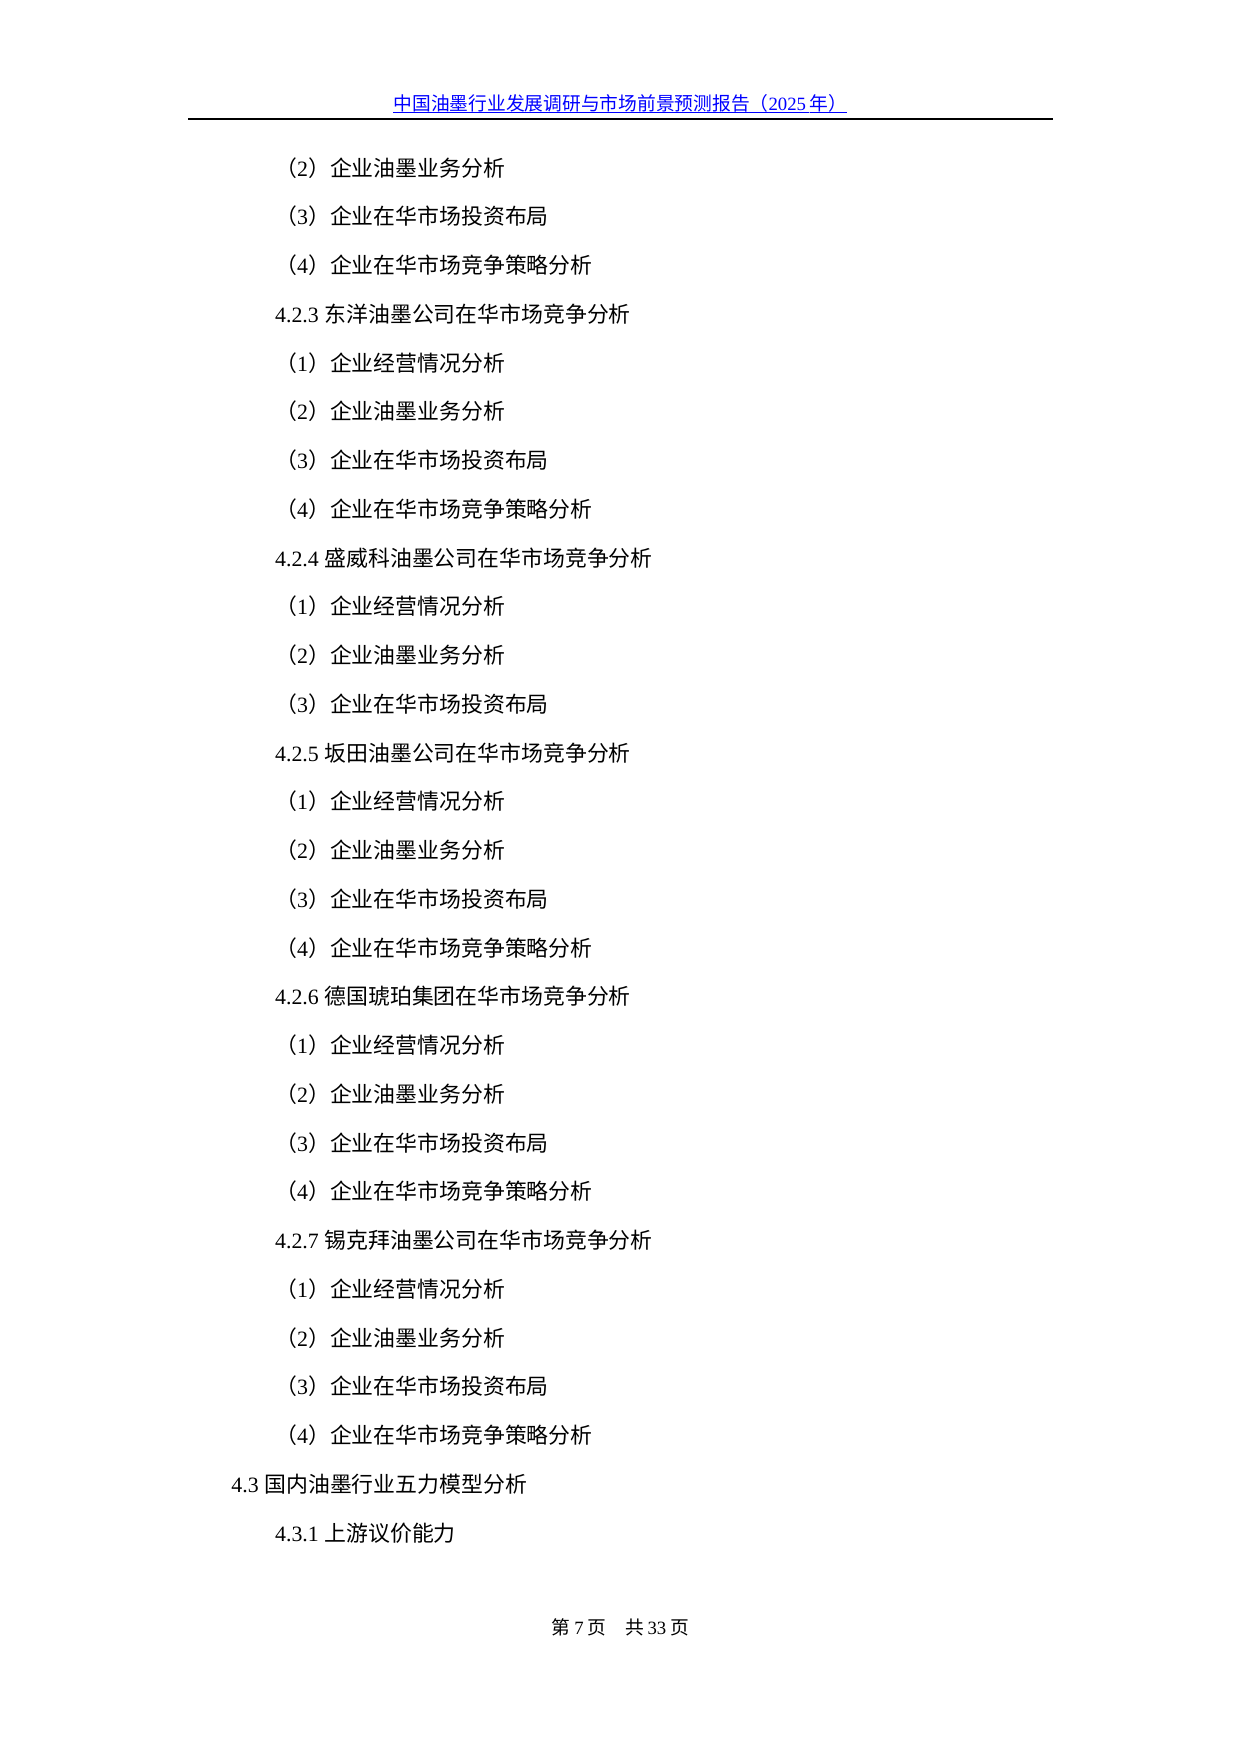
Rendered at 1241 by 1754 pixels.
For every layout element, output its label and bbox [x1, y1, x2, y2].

text [187, 150, 1053, 1548]
